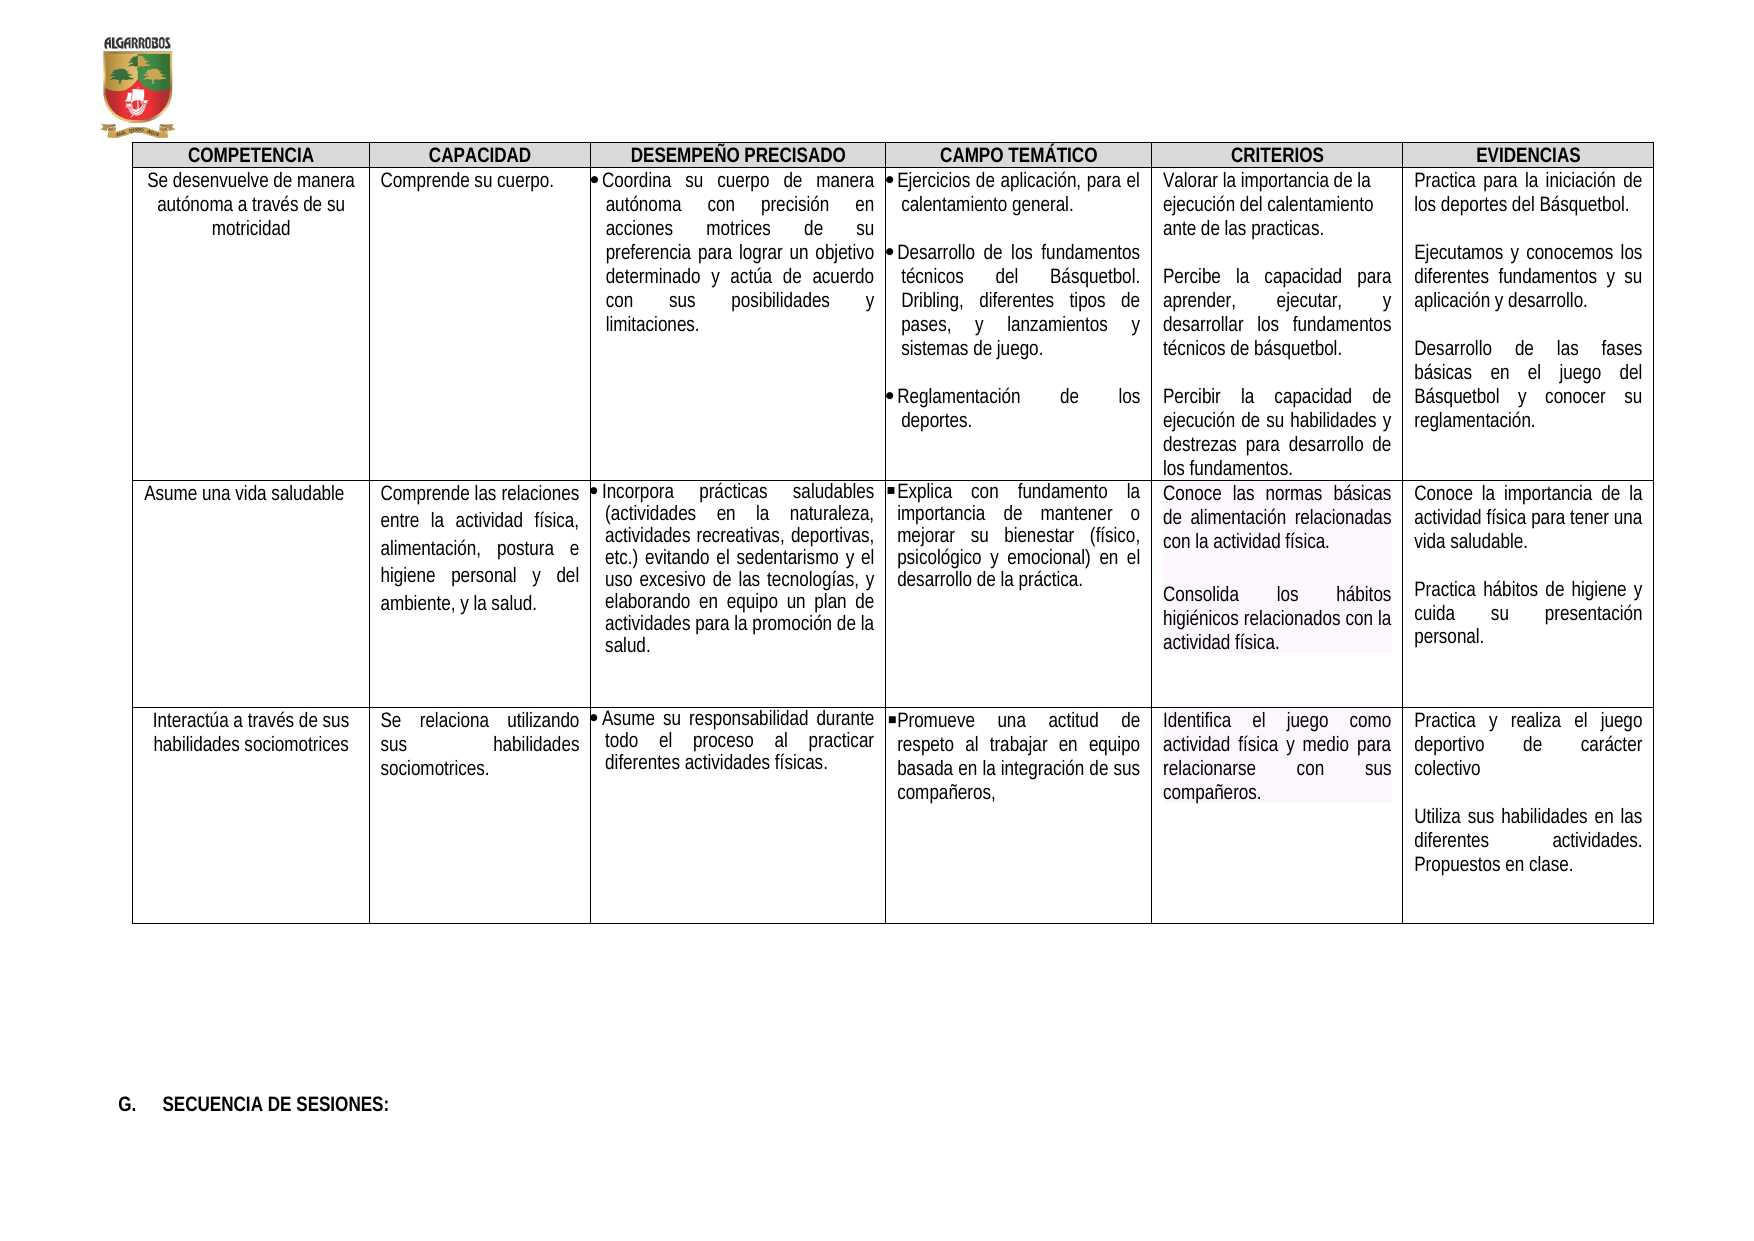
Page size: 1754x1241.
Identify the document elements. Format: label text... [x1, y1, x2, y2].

table_cell Practica y realiza el juego deportivo de carácter colectivo Utiliza sus habilidades en las diferentes actividades. Propuestos en clase. [1403, 708, 1653, 923]
table_header COMPETENCIA [133, 143, 369, 167]
table_cell Conoce las normas básicas de alimentación relacionadas con la actividad física. Consolida los hábitos higiénicos relacionados con la actividad física. [1152, 481, 1402, 707]
table_cell Asume una vida saludable [133, 481, 369, 707]
table_cell Ejercicios de aplicación, para el calentamiento general. Desarrollo de los fundamentos técnicos del Básquetbol. Dribling, diferentes tipos de pases, y lanzamientos y sistemas de juego. Reglamentación de los deportes. [886, 168, 1151, 479]
table_cell Explica con fundamento la importancia de mantener o mejorar su bienestar (físico, psicológico y emocional) en el desarrollo de la práctica. [886, 481, 1151, 707]
table_cell Practica para la iniciación de los deportes del Básquetbol. Ejecutamos y conocemos los diferentes fundamentos y su aplicación y desarrollo. Desarrollo de las fases básicas en el juego del Básquetbol y conocer su reglamentación. [1403, 168, 1653, 479]
table_cell Identifica el juego como actividad física y medio para relacionarse con sus compañeros. [1152, 708, 1402, 923]
table_cell Valorar la importancia de la ejecución del calentamiento ante de las practicas. Percibe la capacidad para aprender, ejecutar, y desarrollar los fundamentos técnicos de básquetbol. Percibir la capacidad de ejecución de su habilidades y destrezas para desarrollo de los fundamentos. [1152, 168, 1402, 479]
table_cell Interactúa a través de sus habilidades sociomotrices [133, 708, 369, 923]
table_header EVIDENCIAS [1403, 143, 1653, 167]
table_cell Comprende su cuerpo. [370, 168, 590, 479]
table_header CAPACIDAD [370, 143, 590, 167]
table_cell Conoce la importancia de la actividad física para tener una vida saludable. Practica hábitos de higiene y cuida su presentación personal. [1403, 481, 1653, 707]
table_header CRITERIOS [1152, 143, 1402, 167]
table_header DESEMPEÑO PRECISADO [591, 143, 885, 167]
table_cell Asume su responsabilidad durante todo el proceso al practicar diferentes actividades físicas. [591, 708, 885, 923]
table_cell Promueve una actitud de respeto al trabajar en equipo basada en la integración de sus compañeros, [886, 708, 1151, 923]
table_cell Se relaciona utilizando sus habilidades sociomotrices. [370, 708, 590, 923]
table_cell Coordina su cuerpo de manera autónoma con precisión en acciones motrices de su preferencia para lograr un objetivo determinado y actúa de acuerdo con sus posibilidades y limitaciones. [591, 168, 885, 479]
picture [99, 37, 176, 138]
list SECUENCIA DE SESIONES: [118, 1092, 1636, 1116]
table_cell Se desenvuelve de manera autónoma a través de su motricidad [133, 168, 369, 479]
table_header CAMPO TEMÁTICO [886, 143, 1151, 167]
table_cell Incorpora prácticas saludables (actividades en la naturaleza, actividades recreativas, deportivas, etc.) evitando el sedentarismo y el uso excesivo de las tecnologías, y elaborando en equipo un plan de actividades para la promoción de la salud. [591, 481, 885, 707]
table_cell Comprende las relaciones entre la actividad física, alimentación, postura e higiene personal y del ambiente, y la salud. [370, 481, 590, 707]
